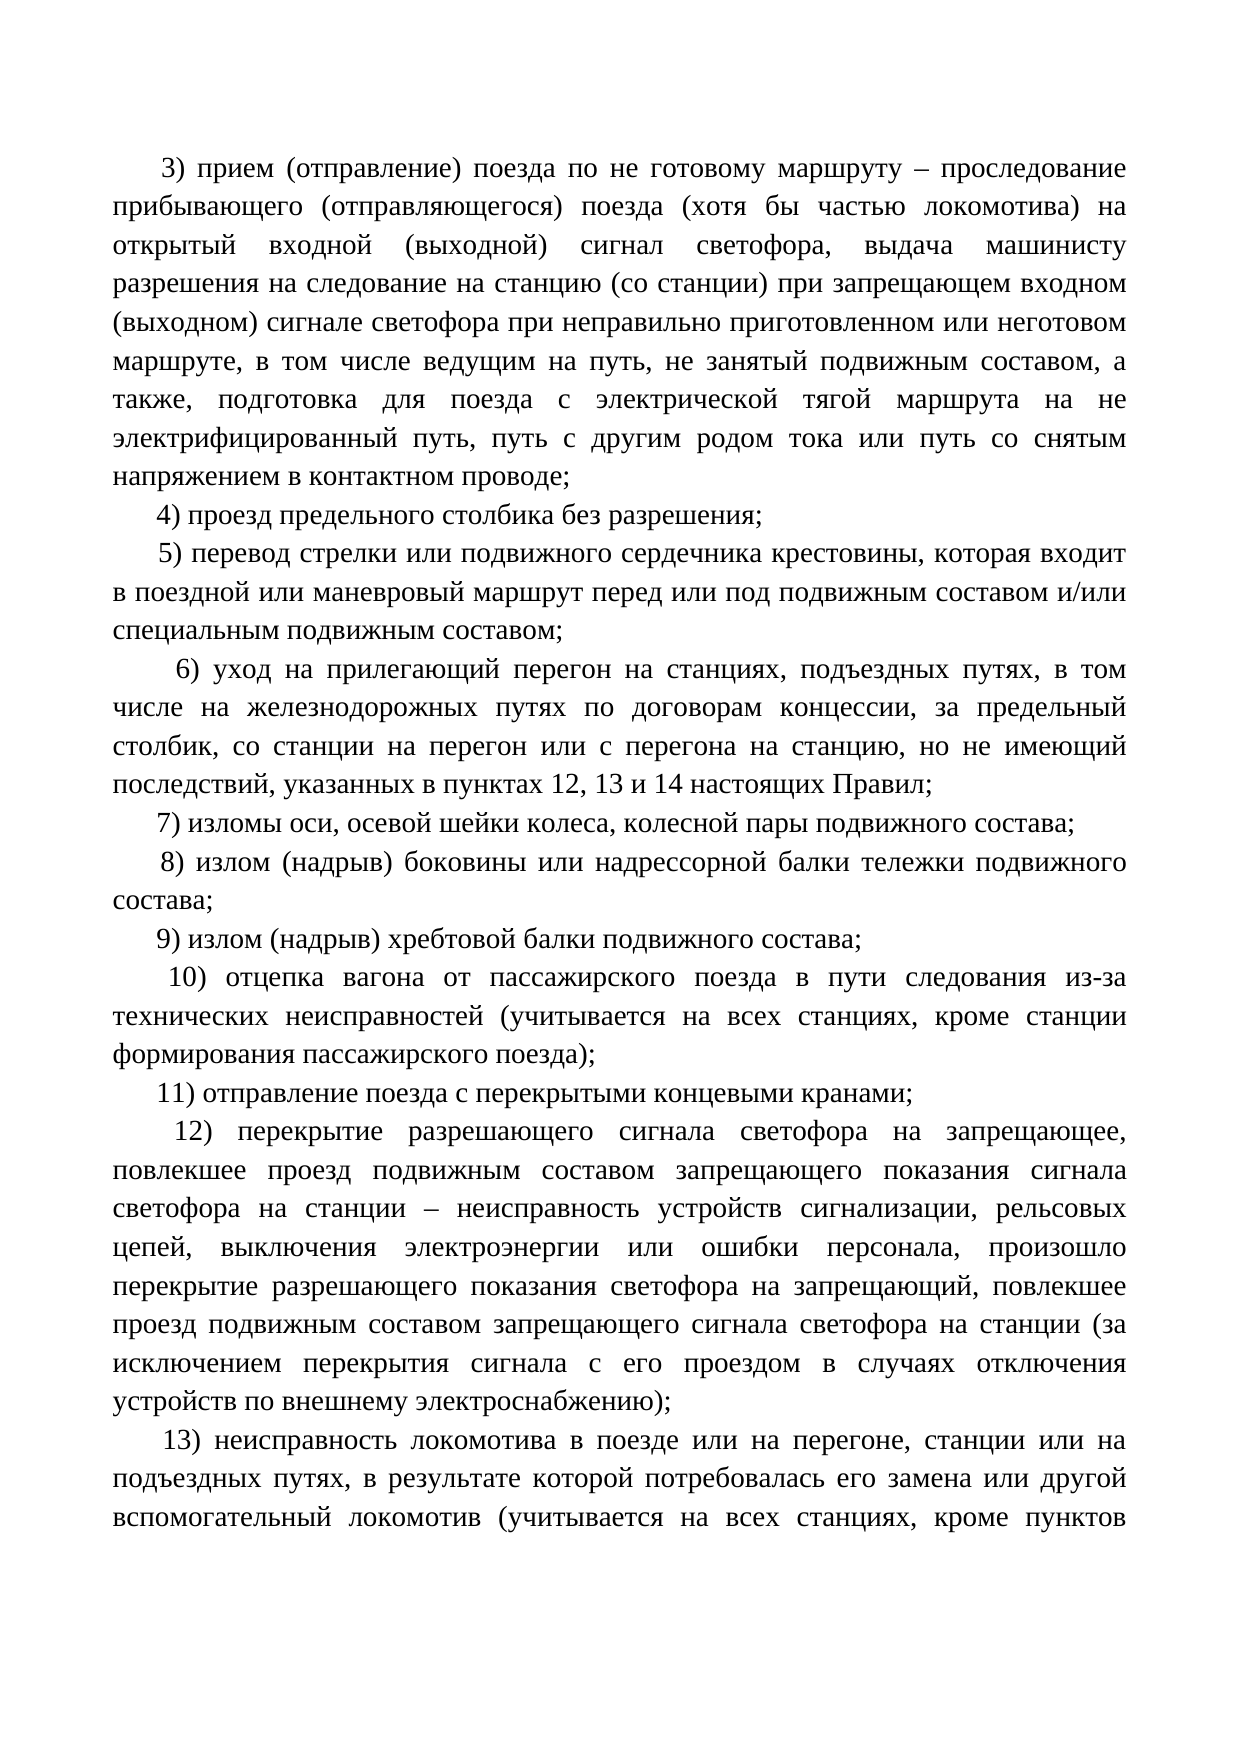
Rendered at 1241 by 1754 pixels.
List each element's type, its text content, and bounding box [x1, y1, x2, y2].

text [112, 1422, 1128, 1532]
text 7) изломы оси, осевой шейки колеса, колесной пары подвижного состава; [112, 805, 1128, 839]
text 11) отправление поезда с перекрытыми концевыми кранами; [112, 1075, 1128, 1108]
text 12) перекрытие разрешающего сигнала светофора на запрещающее, повлекшее проезд подвижным составом запрещающего показания сигнала светофора на станции – неисправность устройств сигнализации, рельсовых цепей, выключения электроэнергии или ошибки персонала, произошло перекрытие разрешающего показания светофора на запрещающий, повлекшее проезд подвижным составом запрещающего сигнала светофора на станции (за исключением перекрытия сигнала с его проездом в случаях отключения устройств по внешнему электроснабжению); [112, 1113, 1128, 1417]
text 10) отцепка вагона от пассажирского поезда в пути следования из-за технических неисправностей (учитывается на всех станциях, кроме станции формирования пассажирского поезда); [112, 959, 1128, 1070]
text 3) прием (отправление) поезда по не готовому маршруту – проследование прибывающего (отправляющегося) поезда (хотя бы частью локомотива) на открытый входной (выходной) сигнал светофора, выдача машинисту разрешения на следование на станцию (со станции) при запрещающем входном (выходном) сигнале светофора при неправильно приготовленном или неготовом маршруте, в том числе ведущим на путь, не занятый подвижным составом, а также, подготовка для поезда с электрической тягой маршрута на не электрифицированный путь, путь с другим родом тока или путь со снятым напряжением в контактном проводе; [112, 150, 1128, 492]
text 6) уход на прилегающий перегон на станциях, подъездных путях, в том числе на железнодорожных путях по договорам концессии, за предельный столбик, со станции на перегон или с перегона на станцию, но не имеющий последствий, указанных в пунктах 12, 13 и 14 настоящих Правил; [112, 651, 1128, 800]
text 8) излом (надрыв) боковины или надрессорной балки тележки подвижного состава; [112, 844, 1128, 916]
text 9) излом (надрыв) хребтовой балки подвижного состава; [112, 921, 1128, 954]
text 5) перевод стрелки или подвижного сердечника крестовины, которая входит в поездной или маневровый маршрут перед или под подвижным составом и/или специальным подвижным составом; [112, 535, 1128, 646]
text 4) проезд предельного столбика без разрешения; [112, 497, 1128, 530]
